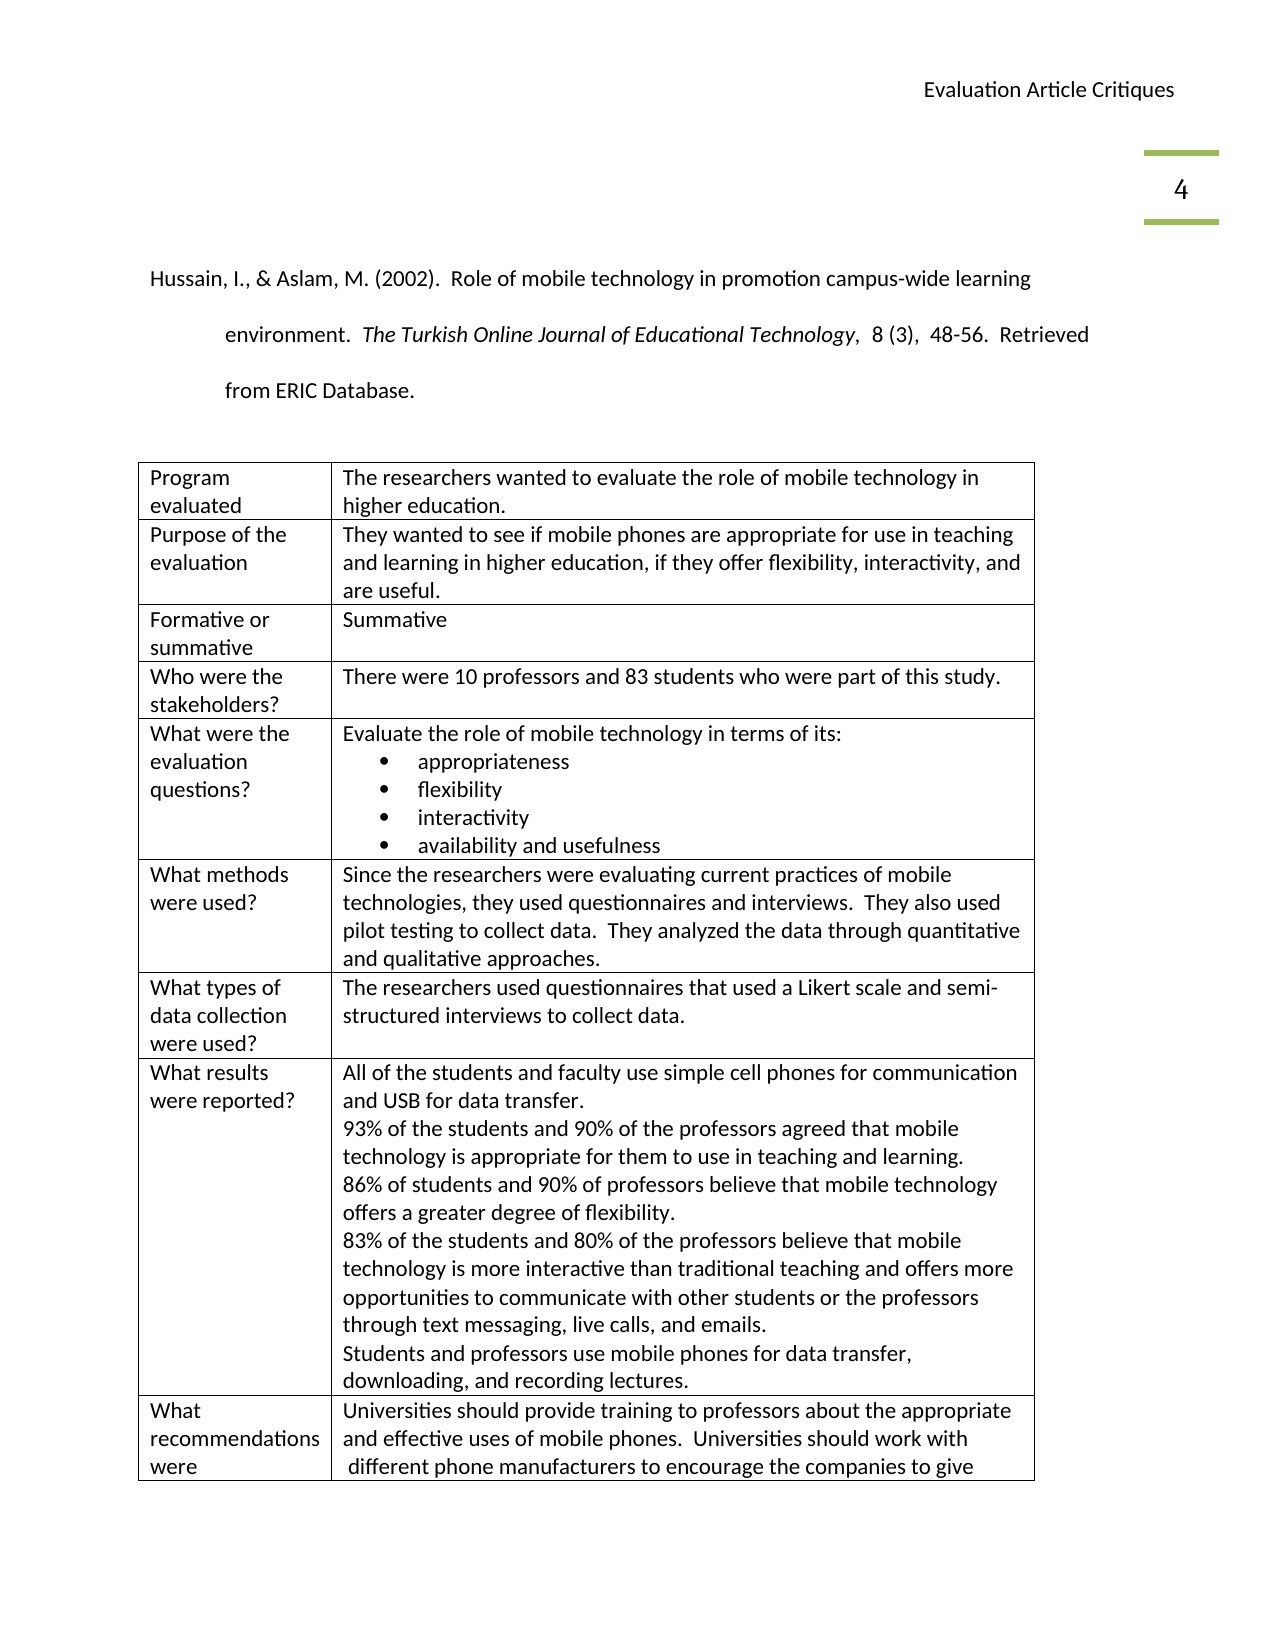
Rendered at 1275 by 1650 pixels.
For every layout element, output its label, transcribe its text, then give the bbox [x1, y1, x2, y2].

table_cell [332, 1396, 1034, 1480]
table_cell Who were the stakeholders? [139, 662, 331, 718]
table_cell Summative [332, 605, 1034, 661]
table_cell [139, 1396, 331, 1480]
table_cell There were 10 professors and 83 students who were part of this study. [332, 662, 1034, 718]
table_cell The researchers used questionnaires that used a Likert scale and semi-structured interviews to collect data. [332, 973, 1034, 1057]
table_cell Evaluate the role of mobile technology in terms of its: appropriateness flexibility interactivity availability and usefulness [332, 719, 1034, 859]
table_cell They wanted to see if mobile phones are appropriate for use in teaching and learning in higher education, if they offer flexibility, interactivity, and are useful. [332, 520, 1034, 604]
table_cell Purpose of the evaluation [139, 520, 331, 604]
table_cell Since the researchers were evaluating current practices of mobile technologies, they used questionnaires and interviews. They also used pilot testing to collect data. They analyzed the data through quantitative and qualitative approaches. [332, 860, 1034, 972]
table_cell What were the evaluation questions? [139, 719, 331, 859]
table_header Program evaluated [139, 463, 331, 519]
table_cell What results were reported? [139, 1059, 331, 1395]
text Hussain, I., & Aslam, M. (2002). Role of mobile technology in promotion campus-wide learning environment. The Turkish Online Journal of Educational Technology, 8 (3), 48-56. Retrieved from ERIC Database. [150, 264, 1125, 404]
table_cell Formative or summative [139, 605, 331, 661]
table_cell What methods were used? [139, 860, 331, 972]
table_cell All of the students and faculty use simple cell phones for communication and USB for data transfer. 93% of the students and 90% of the professors agreed that mobile technology is appropriate for them to use in teaching and learning. 86% of students and 90% of professors believe that mobile technology offers a greater degree of flexibility. 83% of the students and 80% of the professors believe that mobile technology is more interactive than traditional teaching and offers more opportunities to communicate with other students or the professors through text messaging, live calls, and emails. Students and professors use mobile phones for data transfer, downloading, and recording lectures. [332, 1059, 1034, 1395]
table_header The researchers wanted to evaluate the role of mobile technology in higher education. [332, 463, 1034, 519]
table_cell What types of data collection were used? [139, 973, 331, 1057]
